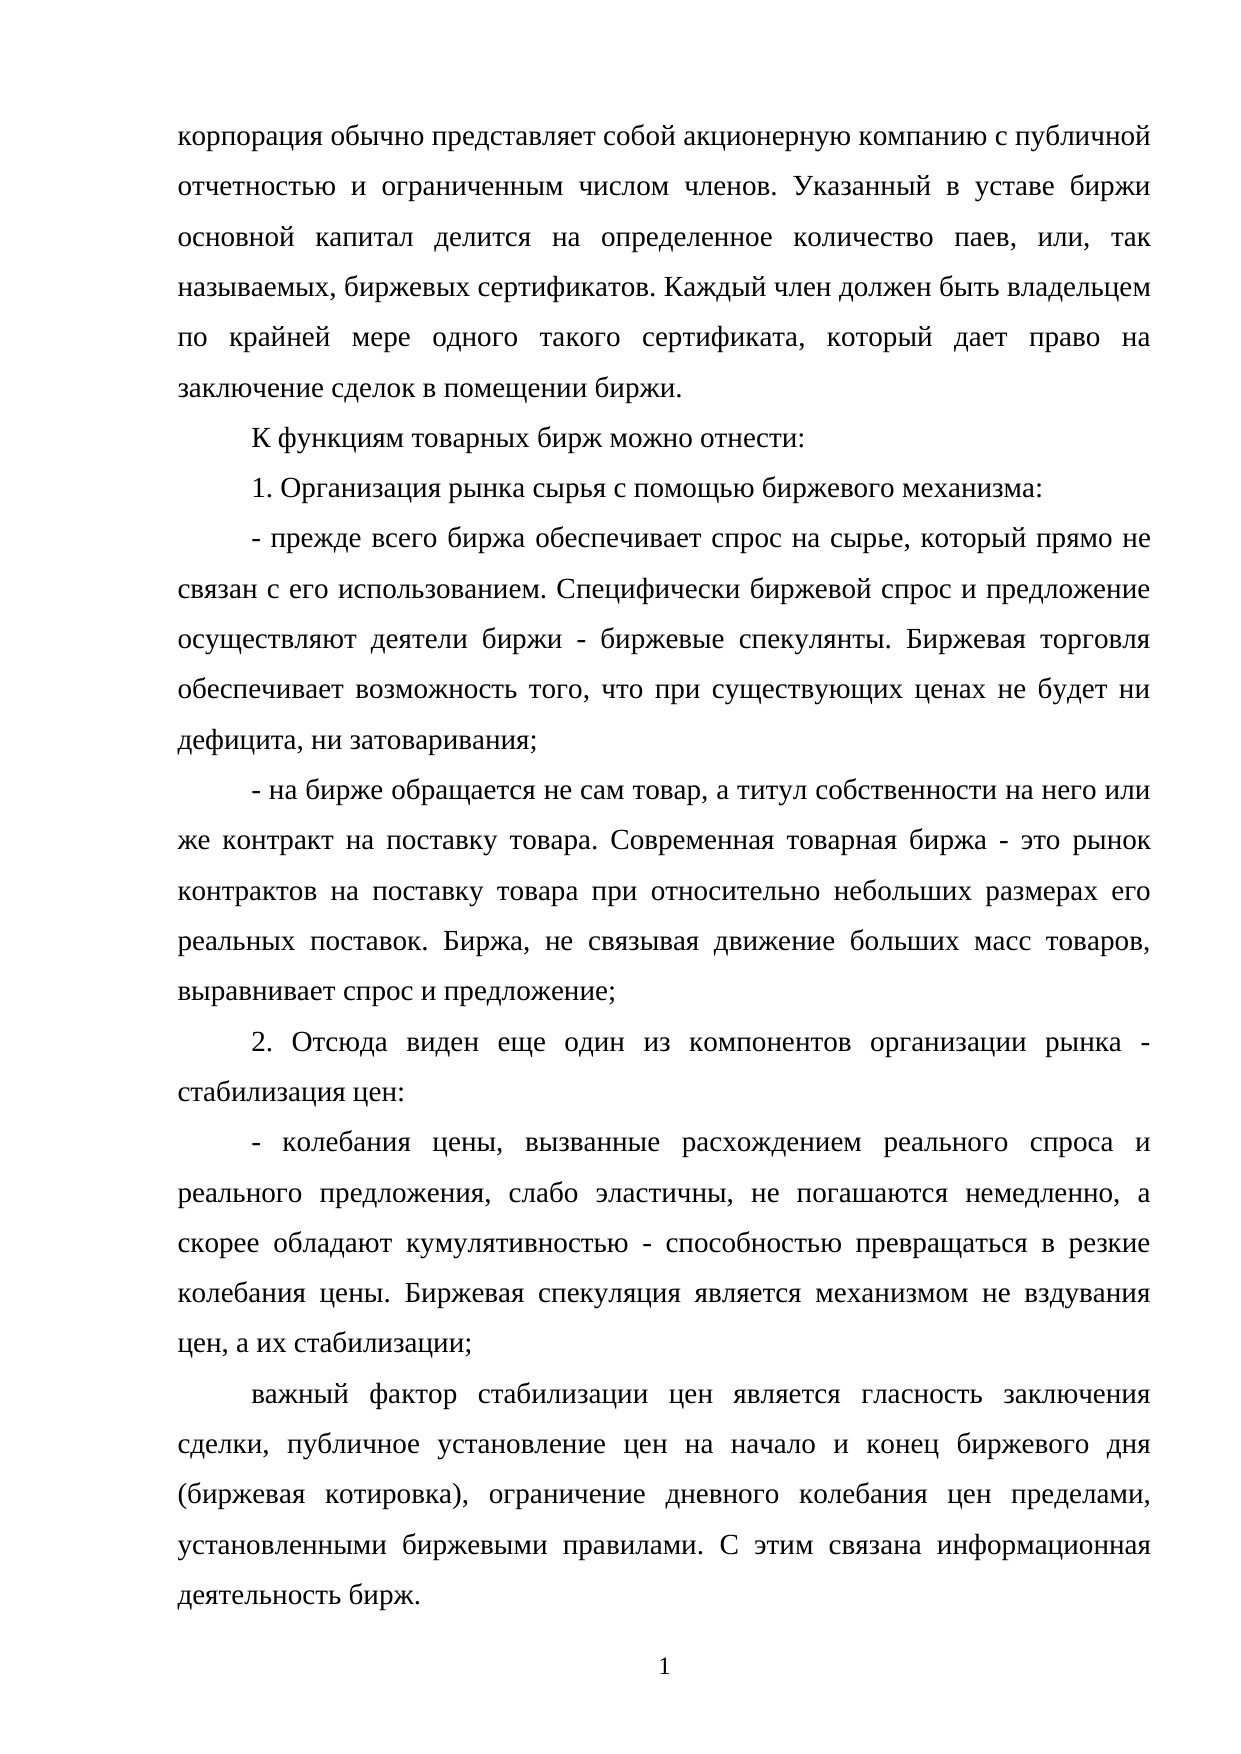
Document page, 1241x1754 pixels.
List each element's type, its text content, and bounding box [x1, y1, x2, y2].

text 2. Отсюда виден еще один из компонентов организации рынка - стабилизация цен: [177, 1024, 1152, 1108]
text - прежде всего биржа обеспечивает спрос на сырье, который прямо не связан с его использованием. Специфически биржевой спрос и предложение осуществляют деятели биржи - биржевые спекулянты. Биржевая торговля обеспечивает возможность того, что при существующих ценах не будет ни дефицита, ни затоваривания; [177, 521, 1152, 755]
text - на бирже обращается не сам товар, а титул собственности на него или же контракт на поставку товара. Современная товарная биржа - это рынок контрактов на поставку товара при относительно небольших размерах его реальных поставок. Биржа, не связывая движение больших масс товаров, выравнивает спрос и предложение; [177, 772, 1152, 1007]
text 1. Организация рынка сырья с помощью биржевого механизма: [177, 470, 1152, 504]
text важный фактор стабилизации цен является гласность заключения сделки, публичное установление цен на начало и конец биржевого дня (биржевая котировка), ограничение дневного колебания цен пределами, установленными биржевыми правилами. С этим связана информационная деятельность бирж. [177, 1376, 1152, 1611]
text - колебания цены, вызванные расхождением реального спроса и реального предложения, слабо эластичны, не погашаются немедленно, а скорее обладают кумулятивностью - способностью превращаться в резкие колебания цены. Биржевая спекуляция является механизмом не вздувания цен, а их стабилизации; [177, 1124, 1152, 1359]
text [177, 118, 1152, 403]
text К функциям товарных бирж можно отнести: [177, 420, 1152, 453]
